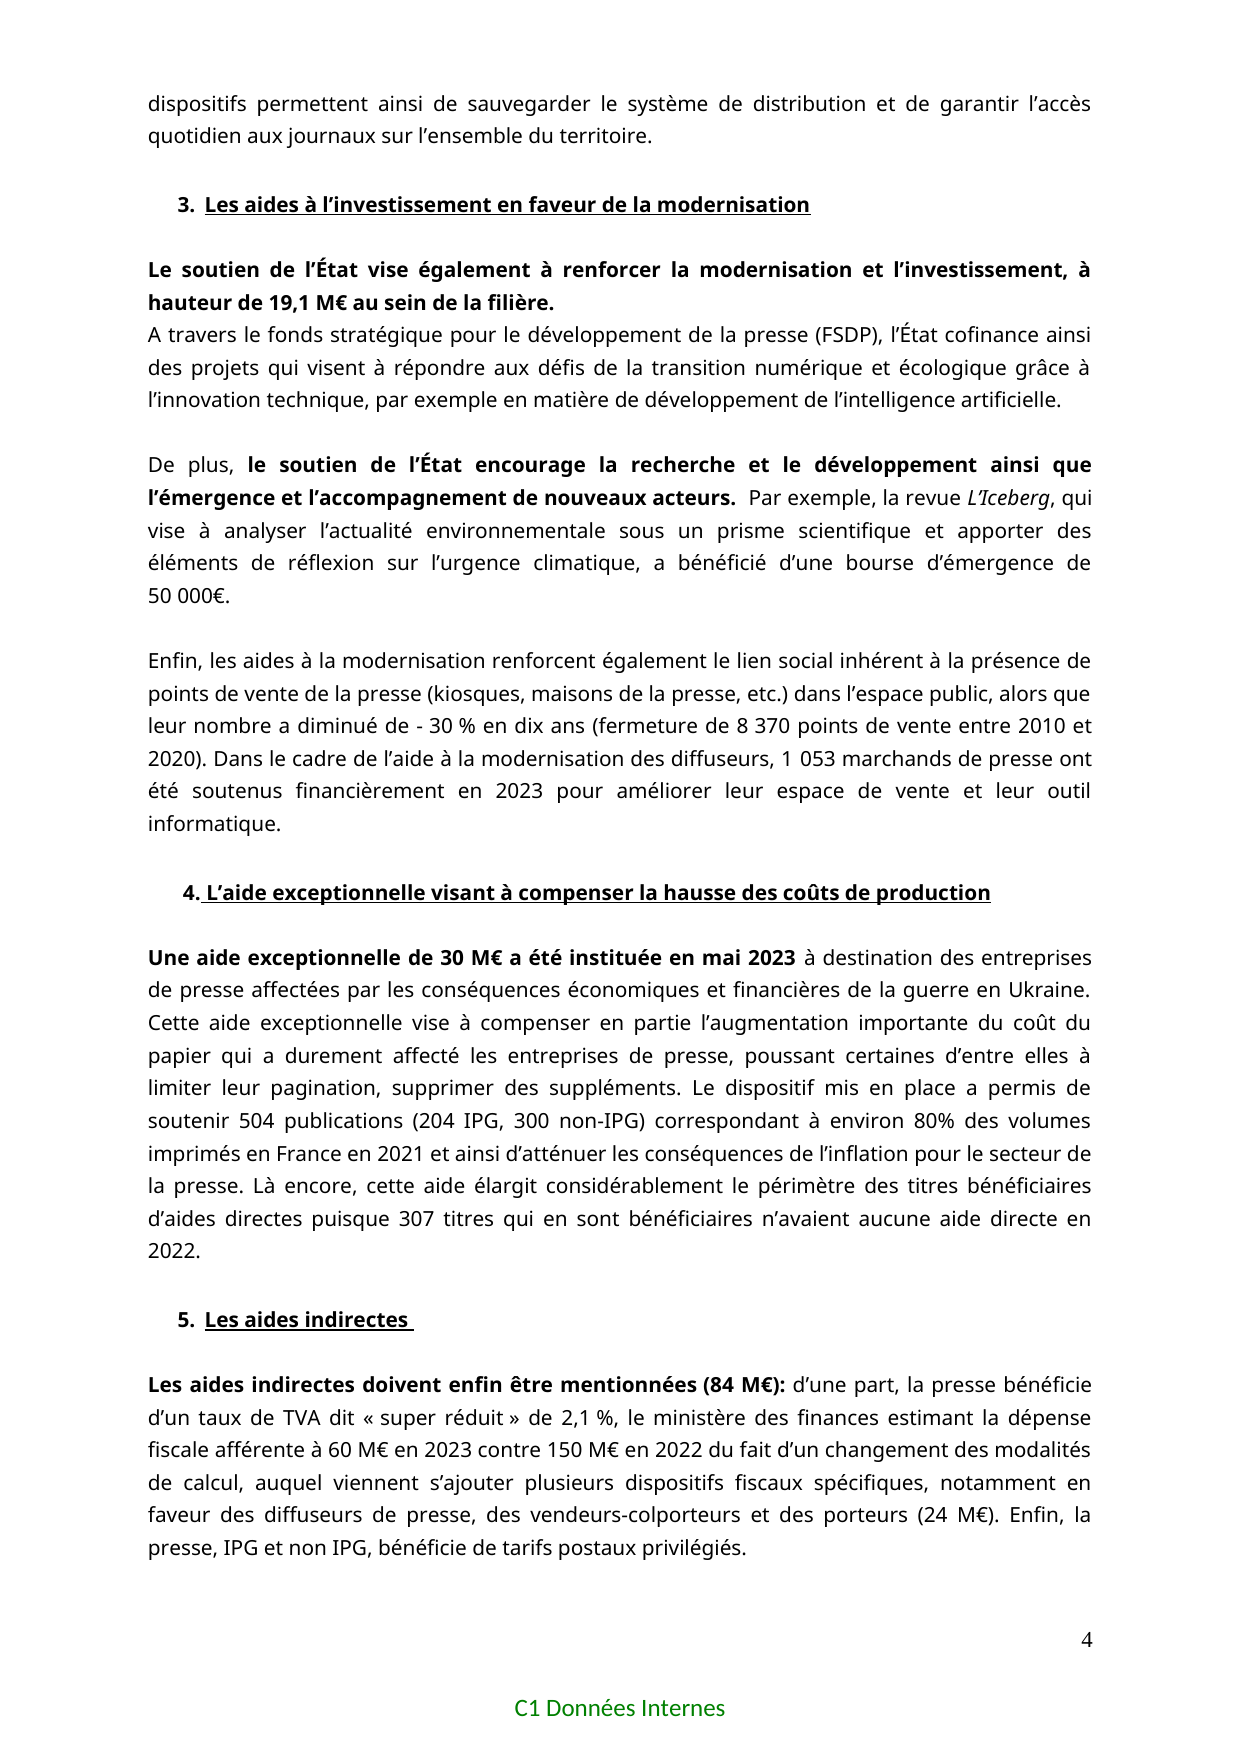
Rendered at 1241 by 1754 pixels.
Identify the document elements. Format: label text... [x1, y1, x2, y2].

list 4. L’aide exceptionnelle visant à compenser la hausse des coûts de production [148, 878, 1092, 906]
text A travers le fonds stratégique pour le développement de la presse (FSDP), l’État cofinance ainsi des projets qui visent à répondre aux défis de la transition numérique et écologique grâce à l’innovation technique, par exemple en matière de développement de l’intelligence artificielle. [148, 320, 1092, 414]
text De plus, le soutien de l’État encourage la recherche et le développement ainsi que l’émergence et l’accompagnement de nouveaux acteurs. Par exemple, la revue L’Iceberg, qui vise à analyser l’actualité environnementale sous un prisme scientifique et apporter des éléments de réflexion sur l’urgence climatique, a bénéficié d’une bourse d’émergence de 50 000€. [148, 451, 1092, 609]
text Le soutien de l’État vise également à renforcer la modernisation et l’investissement, à hauteur de 19,1 M€ au sein de la filière. [148, 255, 1092, 316]
list Une aide exceptionnelle de 30 M€ a été instituée en mai 2023 à destination des entreprises de presse affectées par les conséquences économiques et financières de la guerre en Ukraine. Cette aide exceptionnelle vise à compenser en partie l’augmentation importante du coût du papier qui a durement affecté les entreprises de presse, poussant certaines d’entre elles à limiter leur pagination, supprimer des suppléments. Le dispositif mis en place a permis de soutenir 504 publications (204 IPG, 300 non-IPG) correspondant à environ 80% des volumes imprimés en France en 2021 et ainsi d’atténuer les conséquences de l’inflation pour le secteur de la presse. Là encore, cette aide élargit considérablement le périmètre des titres bénéficiaires d’aides directes puisque 307 titres qui en sont bénéficiaires n’avaient aucune aide directe en 2022. [148, 943, 1092, 1265]
list 5. Les aides indirectes [148, 1305, 1092, 1333]
text Les aides indirectes doivent enfin être mentionnées (84 M€): d’une part, la presse bénéficie d’un taux de TVA dit « super réduit » de 2,1 %, le ministère des finances estimant la dépense fiscale afférente à 60 M€ en 2023 contre 150 M€ en 2022 du fait d’un changement des modalités de calcul, auquel viennent s’ajouter plusieurs dispositifs fiscaux spécifiques, notamment en faveur des diffuseurs de presse, des vendeurs-colporteurs et des porteurs (24 M€). Enfin, la presse, IPG et non IPG, bénéficie de tarifs postaux privilégiés. [148, 1370, 1092, 1562]
list 3. Les aides à l’investissement en faveur de la modernisation [148, 190, 1092, 218]
text Enfin, les aides à la modernisation renforcent également le lien social inhérent à la présence de points de vente de la presse (kiosques, maisons de la presse, etc.) dans l’espace public, alors que leur nombre a diminué de - 30 % en dix ans (fermeture de 8 370 points de vente entre 2010 et 2020). Dans le cadre de l’aide à la modernisation des diffuseurs, 1 053 marchands de presse ont été soutenus financièrement en 2023 pour améliorer leur espace de vente et leur outil informatique. [148, 646, 1092, 838]
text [148, 89, 1092, 150]
